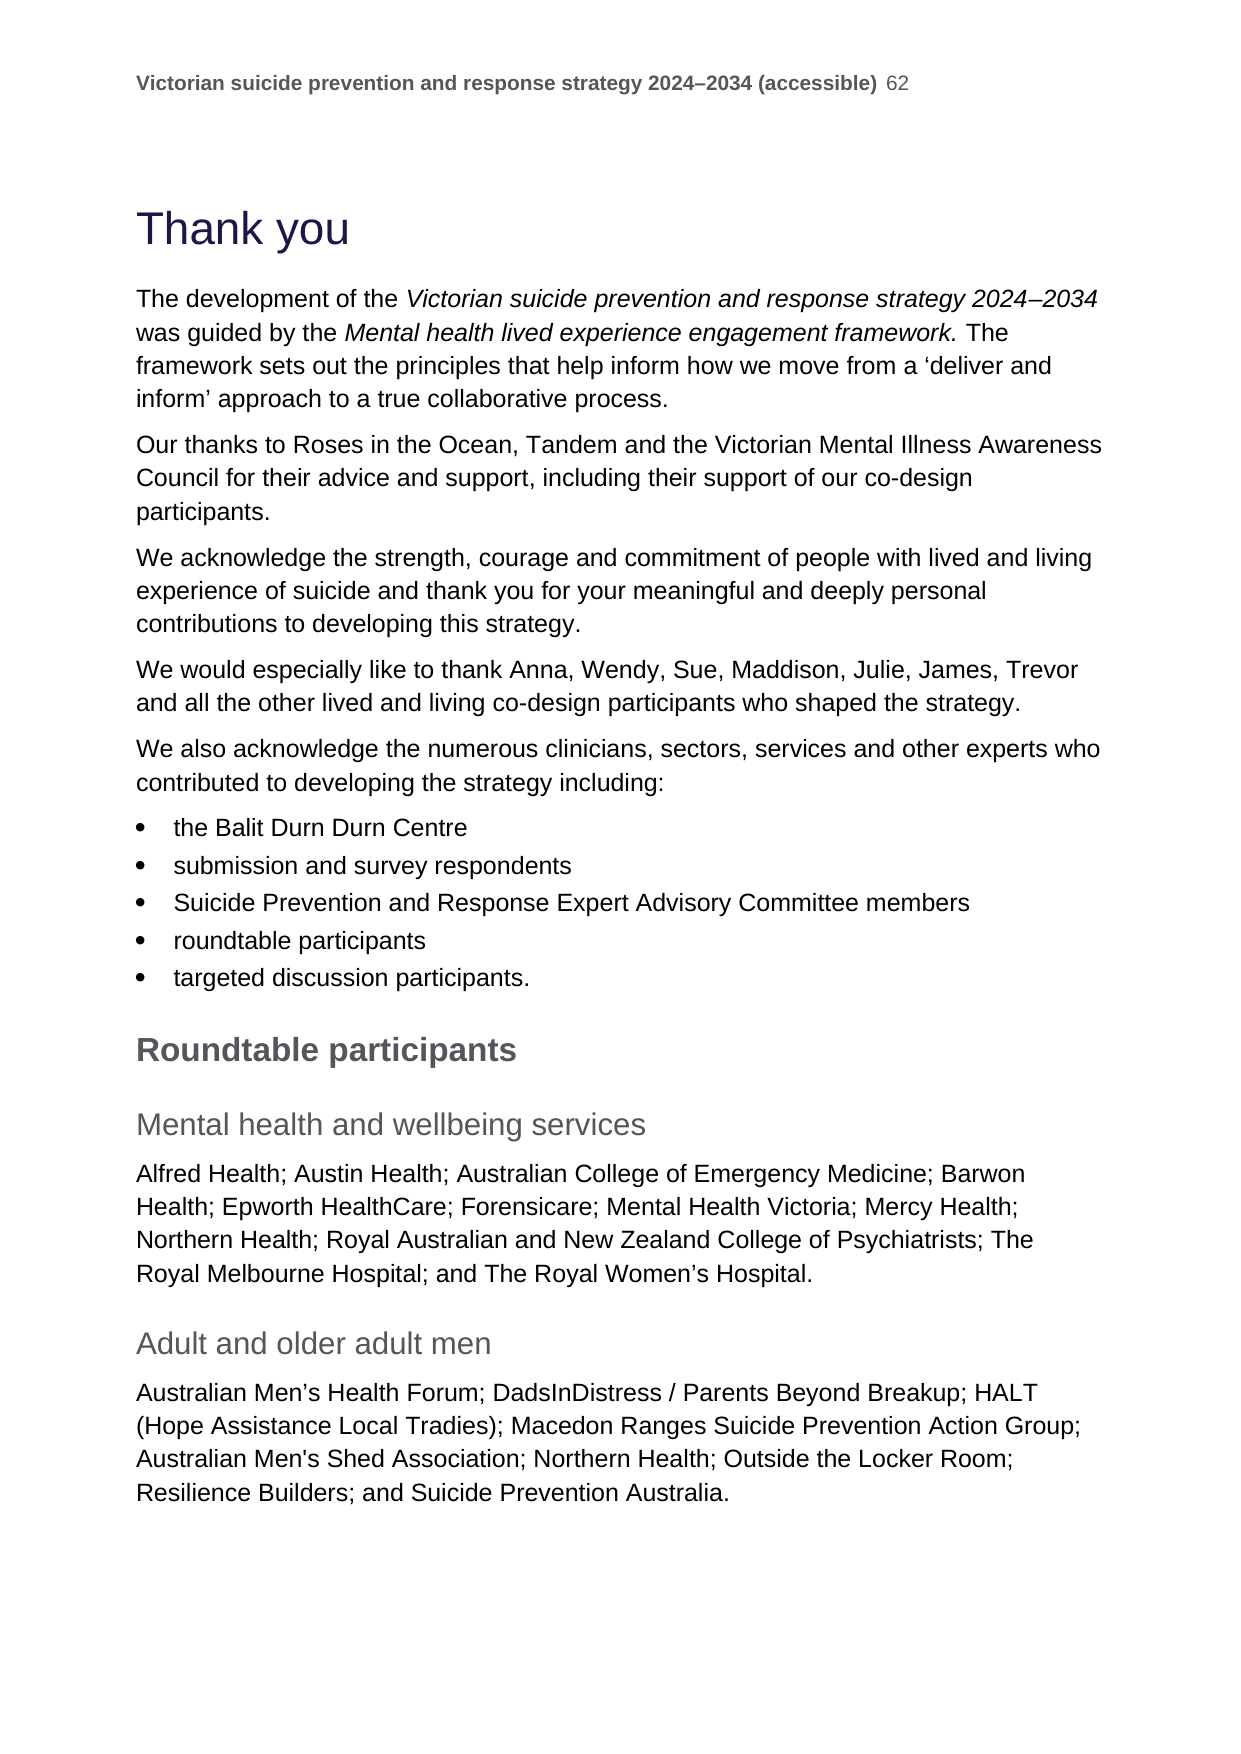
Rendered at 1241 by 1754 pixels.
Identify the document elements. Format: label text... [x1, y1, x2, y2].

text We would especially like to thank Anna, Wendy, Sue, Maddison, Julie, James, Trevor and all the other lived and living co-design participants who shaped the strategy. [136, 650, 1104, 717]
text We acknowledge the strength, courage and commitment of people with lived and living experience of suicide and thank you for your meaningful and deeply personal contributions to developing this strategy. [136, 538, 1104, 638]
text the Balit Durn Durn Centre [136, 809, 1104, 842]
subtitle Roundtable participants [136, 1029, 1104, 1068]
text Our thanks to Roses in the Ocean, Tandem and the Victorian Mental Illness Awareness Council for their advice and support, including their support of our co-design participants. [136, 425, 1104, 525]
text Australian Men’s Health Forum; DadsInDistress / Parents Beyond Breakup; HALT (Hope Assistance Local Tradies); Macedon Ranges Suicide Prevention Action Group; Australian Men's Shed Association; Northern Health; Outside the Locker Room; Resilience Builders; and Suicide Prevention Australia. [136, 1373, 1104, 1507]
text submission and survey respondents [136, 846, 1104, 879]
text The development of the Victorian suicide prevention and response strategy 2024–2034 was guided by the Mental health lived experience engagement framework. The framework sets out the principles that help inform how we move from a ‘deliver and inform’ approach to a true collaborative process. [136, 279, 1104, 413]
subtitle Mental health and wellbeing services [136, 1106, 1104, 1141]
text Suicide Prevention and Response Expert Advisory Committee members [136, 884, 1104, 917]
subtitle Adult and older adult men [136, 1325, 1104, 1361]
text Alfred Health; Austin Health; Australian College of Emergency Medicine; Barwon Health; Epworth HealthCare; Forensicare; Mental Health Victoria; Mercy Health; Northern Health; Royal Australian and New Zealand College of Psychiatrists; The Royal Melbourne Hospital; and The Royal Women’s Hospital. [136, 1154, 1104, 1287]
text targeted discussion participants. [136, 959, 1104, 992]
subtitle Thank you [136, 202, 1104, 254]
text We also acknowledge the numerous clinicians, sectors, services and other experts who contributed to developing the strategy including: [136, 729, 1104, 796]
text roundtable participants [136, 921, 1104, 954]
